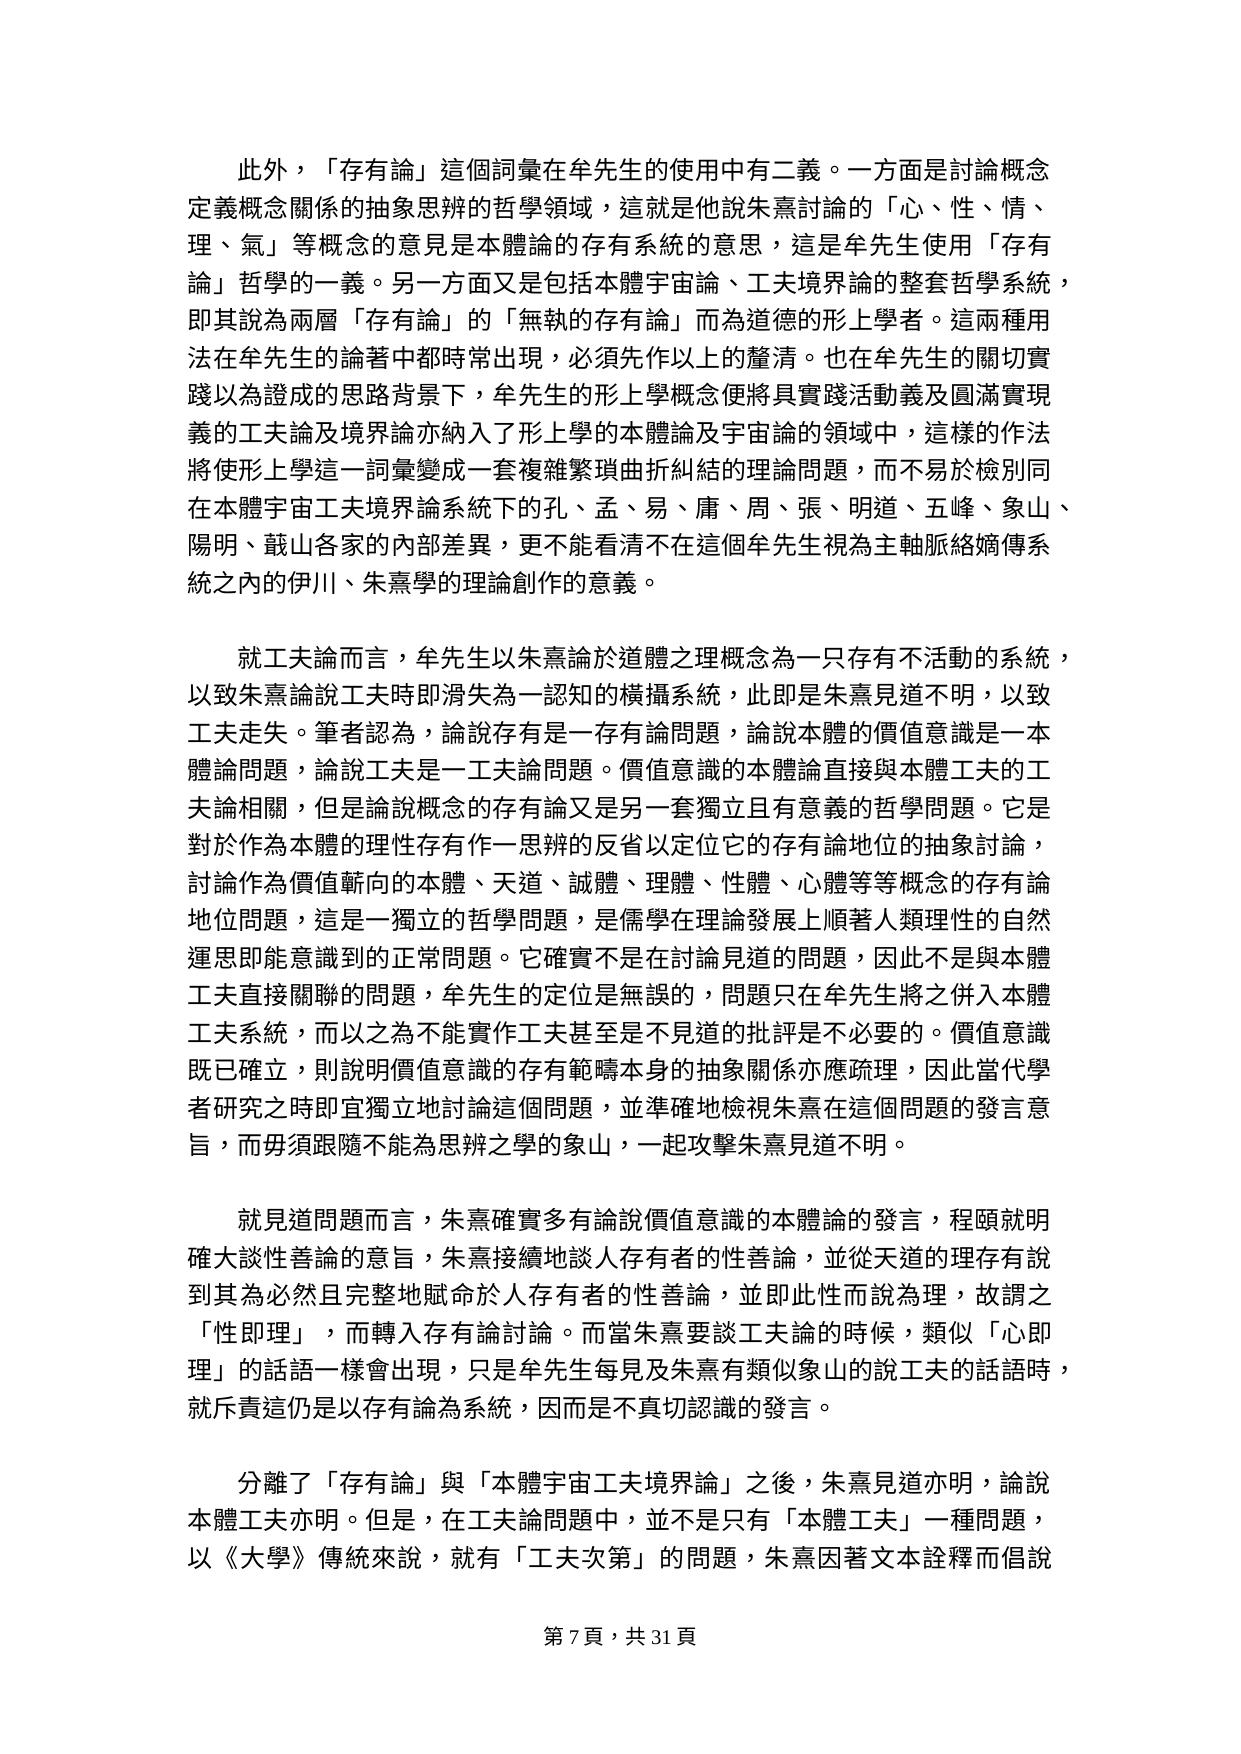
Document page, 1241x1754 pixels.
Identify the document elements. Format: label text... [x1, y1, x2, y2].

text 就見道問題而言，朱熹確實多有論說價值意識的本體論的發言，程頤就明確大談性善論的意旨，朱熹接續地談人存有者的性善論，並從天道的理存有說到其為必然且完整地賦命於人存有者的性善論，並即此性而說為理，故謂之「性即理」，而轉入存有論討論。而當朱熹要談工夫論的時候，類似「心即理」的話語一樣會出現，只是牟先生每見及朱熹有類似象山的說工夫的話語時，就斥責這仍是以存有論為系統，因而是不真切認識的發言。 [187, 1200, 1053, 1425]
text 就工夫論而言，牟先生以朱熹論於道體之理概念為一只存有不活動的系統，以致朱熹論說工夫時即滑失為一認知的橫攝系統，此即是朱熹見道不明，以致工夫走失。筆者認為，論說存有是一存有論問題，論說本體的價值意識是一本體論問題，論說工夫是一工夫論問題。價值意識的本體論直接與本體工夫的工夫論相關，但是論說概念的存有論又是另一套獨立且有意義的哲學問題。它是對於作為本體的理性存有作一思辨的反省以定位它的存有論地位的抽象討論，討論作為價值蘄向的本體、天道、誠體、理體、性體、心體等等概念的存有論地位問題，這是一獨立的哲學問題，是儒學在理論發展上順著人類理性的自然運思即能意識到的正常問題。它確實不是在討論見道的問題，因此不是與本體工夫直接關聯的問題，牟先生的定位是無誤的，問題只在牟先生將之併入本體工夫系統，而以之為不能實作工夫甚至是不見道的批評是不必要的。價值意識既已確立，則說明價值意識的存有範疇本身的抽象關係亦應疏理，因此當代學者研究之時即宜獨立地討論這個問題，並準確地檢視朱熹在這個問題的發言意旨，而毋須跟隨不能為思辨之學的象山，一起攻擊朱熹見道不明。 [187, 637, 1053, 1162]
text 此外，「存有論」這個詞彙在牟先生的使用中有二義。一方面是討論概念定義概念關係的抽象思辨的哲學領域，這就是他說朱熹討論的「心、性、情、理、氣」等概念的意見是本體論的存有系統的意思，這是牟先生使用「存有論」哲學的一義。另一方面又是包括本體宇宙論、工夫境界論的整套哲學系統，即其說為兩層「存有論」的「無執的存有論」而為道德的形上學者。這兩種用法在牟先生的論著中都時常出現，必須先作以上的釐清。也在牟先生的關切實踐以為證成的思路背景下，牟先生的形上學概念便將具實踐活動義及圓滿實現義的工夫論及境界論亦納入了形上學的本體論及宇宙論的領域中，這樣的作法將使形上學這一詞彙變成一套複雜繁瑣曲折糾結的理論問題，而不易於檢別同在本體宇宙工夫境界論系統下的孔、孟、易、庸、周、張、明道、五峰、象山、陽明、蕺山各家的內部差異，更不能看清不在這個牟先生視為主軸脈絡嫡傳系統之內的伊川、朱熹學的理論創作的意義。 [187, 150, 1053, 600]
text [187, 1462, 1053, 1575]
